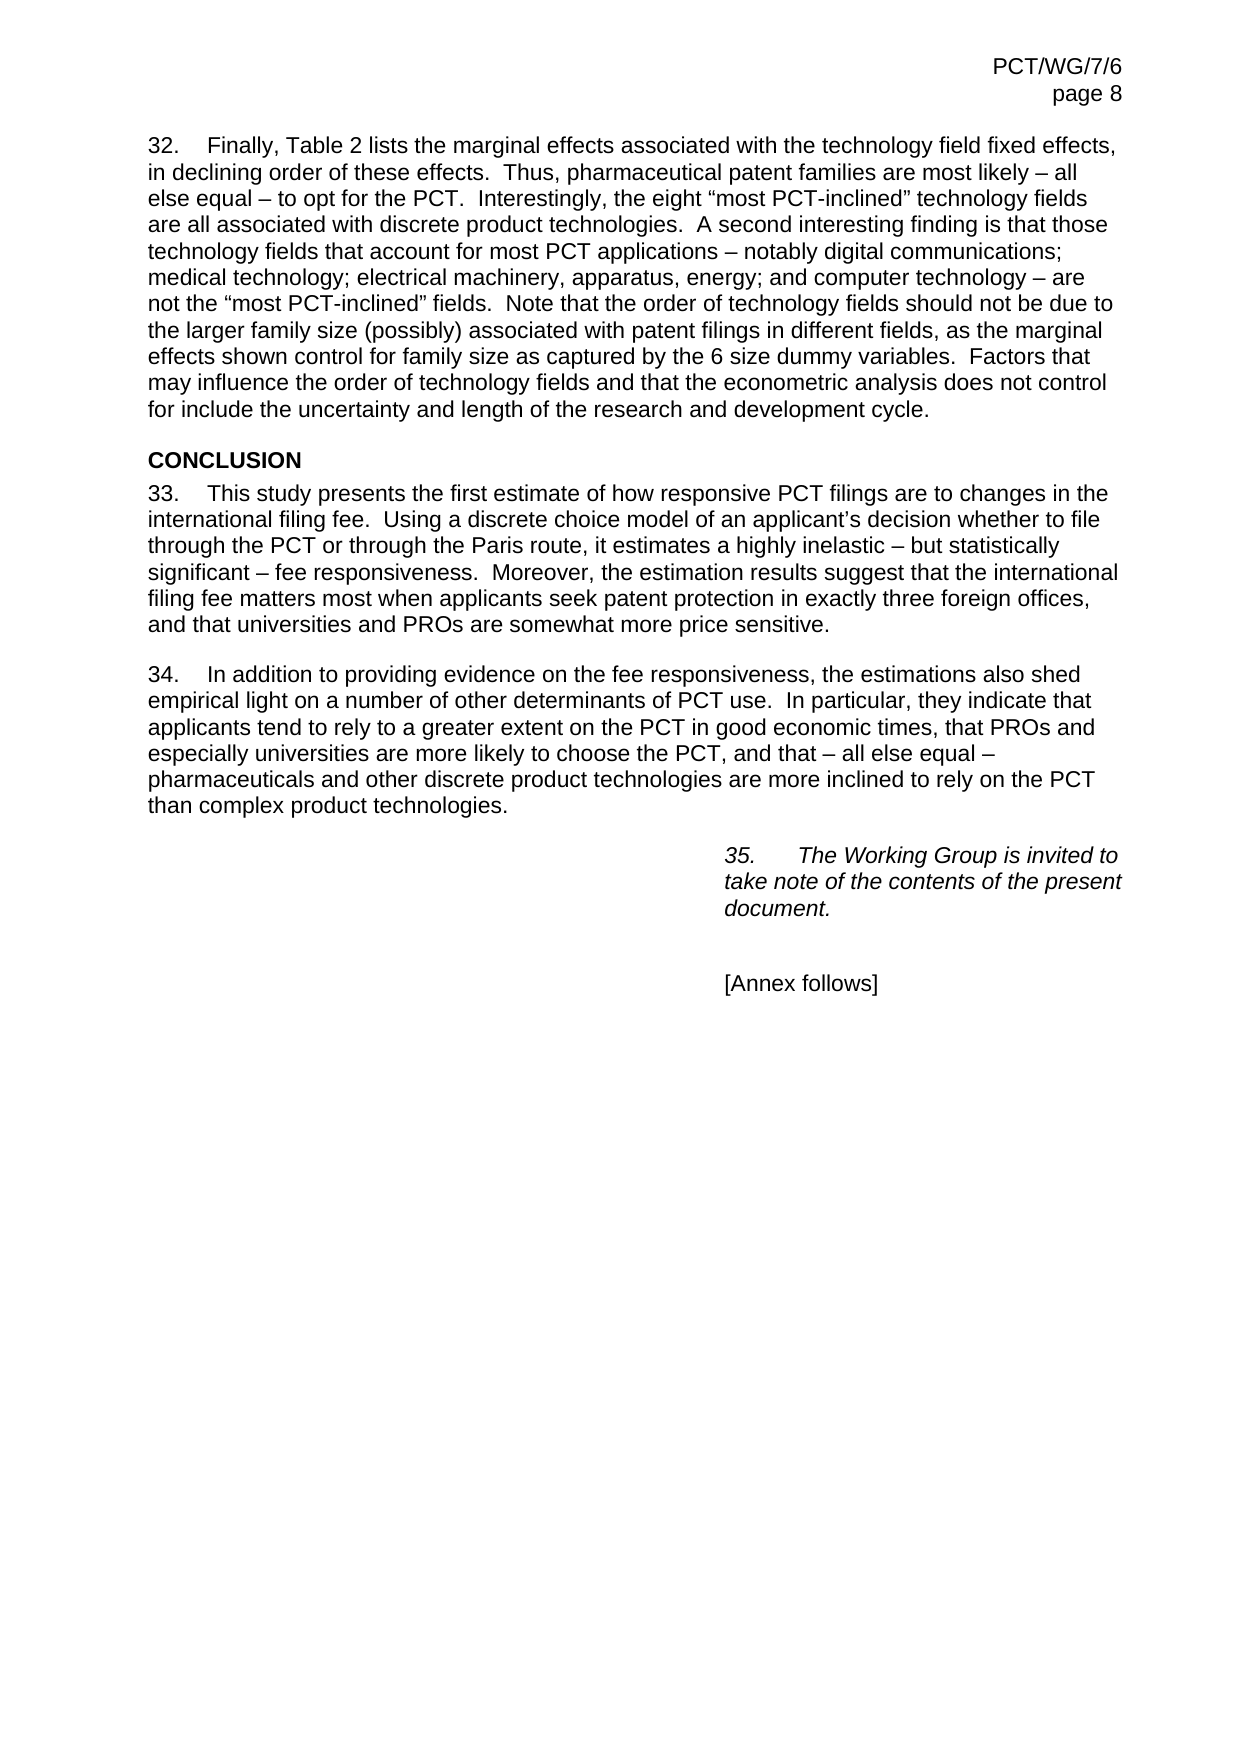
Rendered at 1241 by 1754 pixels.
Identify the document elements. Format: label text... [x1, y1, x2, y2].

text Finally, Table 2 lists the marginal effects associated with the technology field fixed effects, in declining order of these effects. Thus, pharmaceutical patent families are most likely – all else equal – to opt for the PCT. Interestingly, the eight “most PCT-inclined” technology fields are all associated with discrete product technologies. A second interesting finding is that those technology fields that account for most PCT applications – notably digital communications; medical technology; electrical machinery, apparatus, energy; and computer technology – are not the “most PCT-inclined” fields. Note that the order of technology fields should not be due to the larger family size (possibly) associated with patent filings in different fields, as the marginal effects shown control for family size as captured by the 6 size dummy variables. Factors that may influence the order of technology fields and that the econometric analysis does not control for include the uncertainty and length of the research and development cycle. [148, 132, 1122, 422]
text The Working Group is invited to take note of the contents of the present document. [724, 842, 1122, 921]
text [Annex follows] [724, 970, 1122, 996]
text In addition to providing evidence on the fee responsiveness, the estimations also shed empirical light on a number of other determinants of PCT use. In particular, they indicate that applicants tend to rely to a greater extent on the PCT in good economic times, that PROs and especially universities are more likely to choose the PCT, and that – all else equal – pharmaceuticals and other discrete product technologies are more inclined to rely on the PCT than complex product technologies. [148, 661, 1122, 819]
subtitle Conclusion [148, 447, 1122, 473]
text This study presents the first estimate of how responsive PCT filings are to changes in the international filing fee. Using a discrete choice model of an applicant’s decision whether to file through the PCT or through the Paris route, it estimates a highly inelastic – but statistically significant – fee responsiveness. Moreover, the estimation results suggest that the international filing fee matters most when applicants seek patent protection in exactly three foreign offices, and that universities and PROs are somewhat more price sensitive. [148, 480, 1122, 638]
